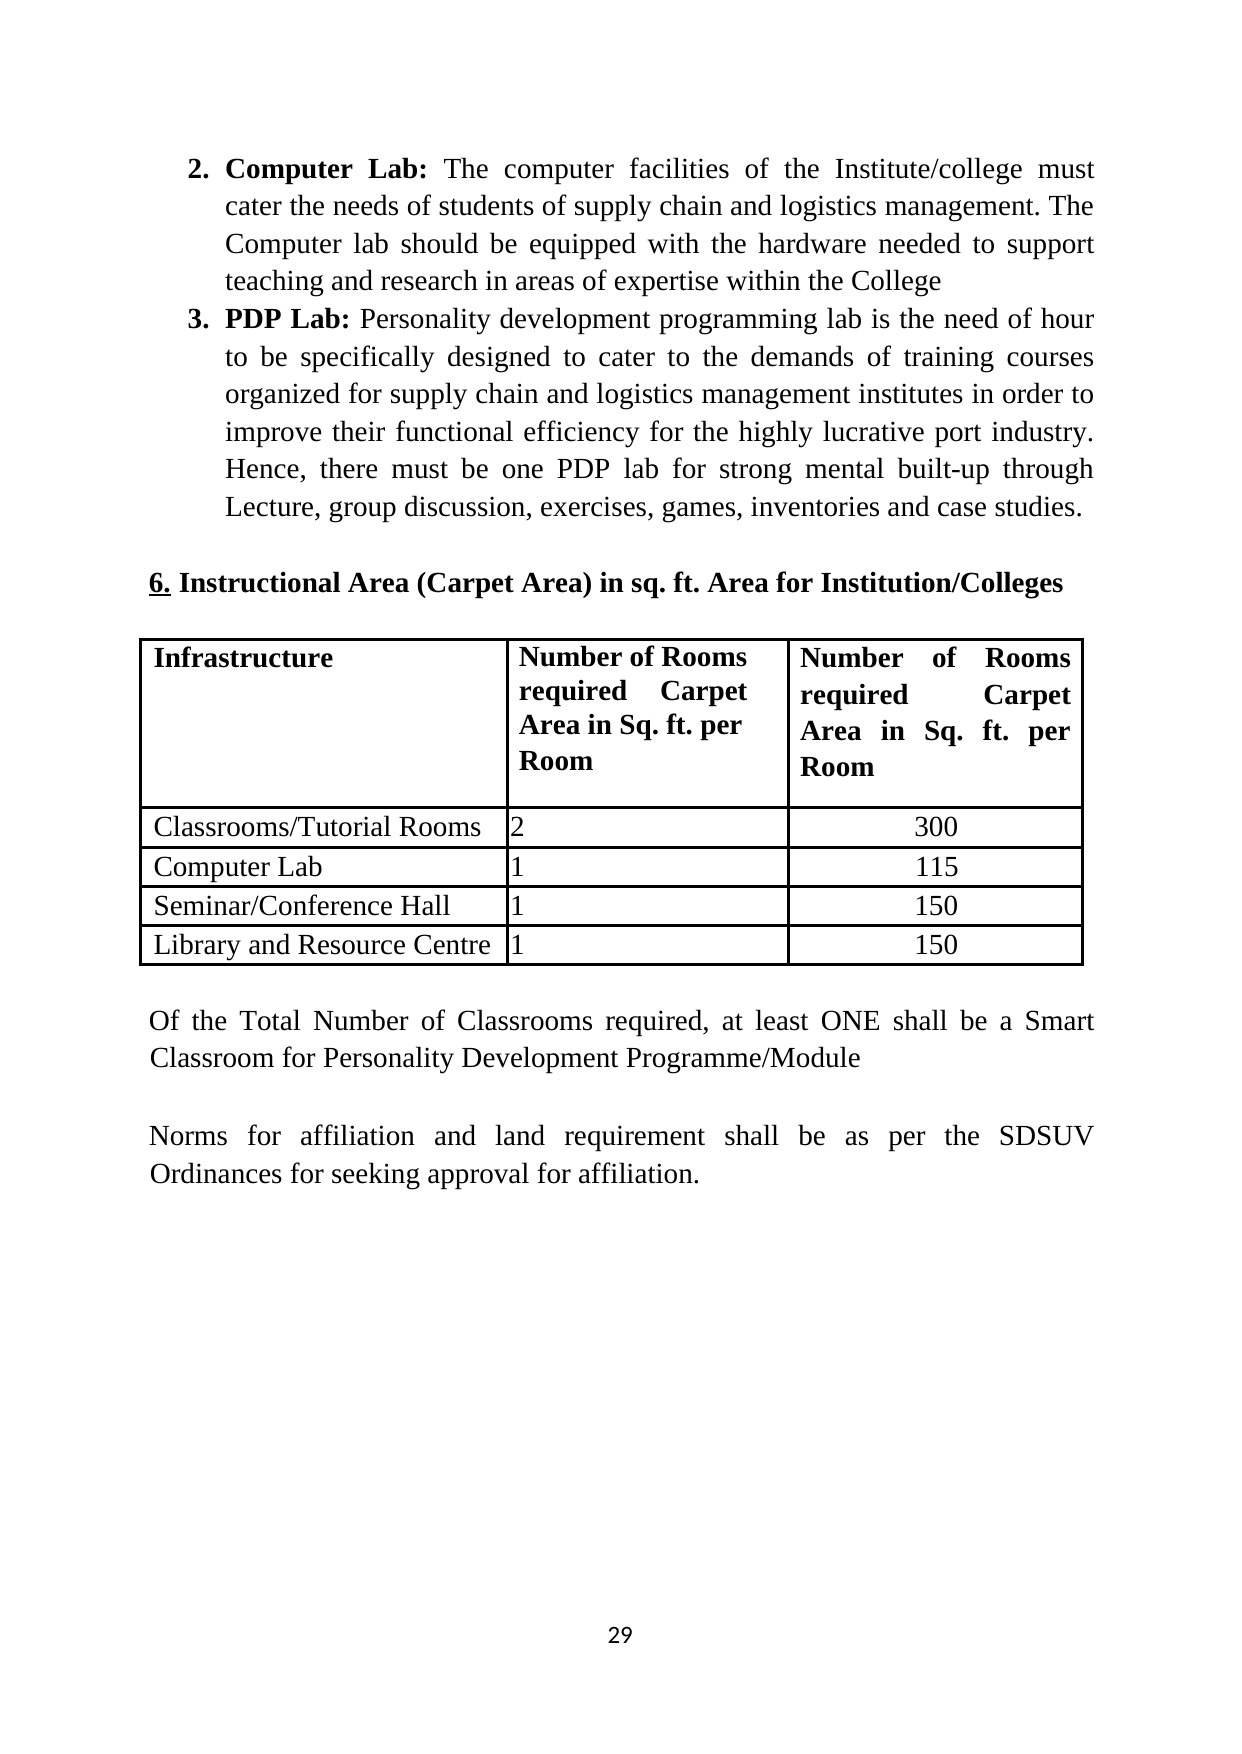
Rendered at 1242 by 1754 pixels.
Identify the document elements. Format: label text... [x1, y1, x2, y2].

table_cell 1 [509, 927, 787, 963]
table_cell 115 [790, 849, 1081, 885]
table_cell Seminar/Conference Hall [142, 888, 506, 924]
text Norms for affiliation and land requirement shall be as per the SDSUV Ordinances for seeking approval for affiliation. [148, 1118, 1095, 1189]
table_cell 150 [790, 888, 1081, 924]
table_cell 300 [790, 809, 1081, 846]
text Of the Total Number of Classrooms required, at least ONE shall be a Smart Classroom for Personality Development Programme/Module [148, 1003, 1095, 1074]
list Computer Lab: The computer facilities of the Institute/college must cater the needs of students of supply chain and logistics management. The Computer lab should be equipped with the hardware needed to support teaching and research in areas of expertise within the College [187, 151, 1095, 297]
table_cell 1 [509, 888, 787, 924]
table_cell 150 [790, 927, 1081, 963]
subtitle 6. Instructional Area (Carpet Area) in sq. ft. Area for Institution/Colleges [148, 565, 1096, 599]
table_cell 2 [509, 809, 787, 846]
table_cell 1 [509, 849, 787, 885]
table_header Number of Rooms required Carpet Area in Sq. ft. per Room [790, 641, 1081, 806]
table_cell Classrooms/Tutorial Rooms [142, 809, 506, 846]
table_header Infrastructure [142, 641, 506, 806]
list PDP Lab: Personality development programming lab is the need of hour to be specifically designed to cater to the demands of training courses organized for supply chain and logistics management institutes in order to improve their functional efficiency for the highly lucrative port industry. Hence, there must be one PDP lab for strong mental built-up through Lecture, group discussion, exercises, games, inventories and case studies. [187, 302, 1095, 523]
table_cell Library and Resource Centre [142, 927, 506, 963]
table_cell Computer Lab [142, 849, 506, 885]
table_header Number of Rooms required Carpet Area in Sq. ft. per Room [509, 641, 787, 806]
